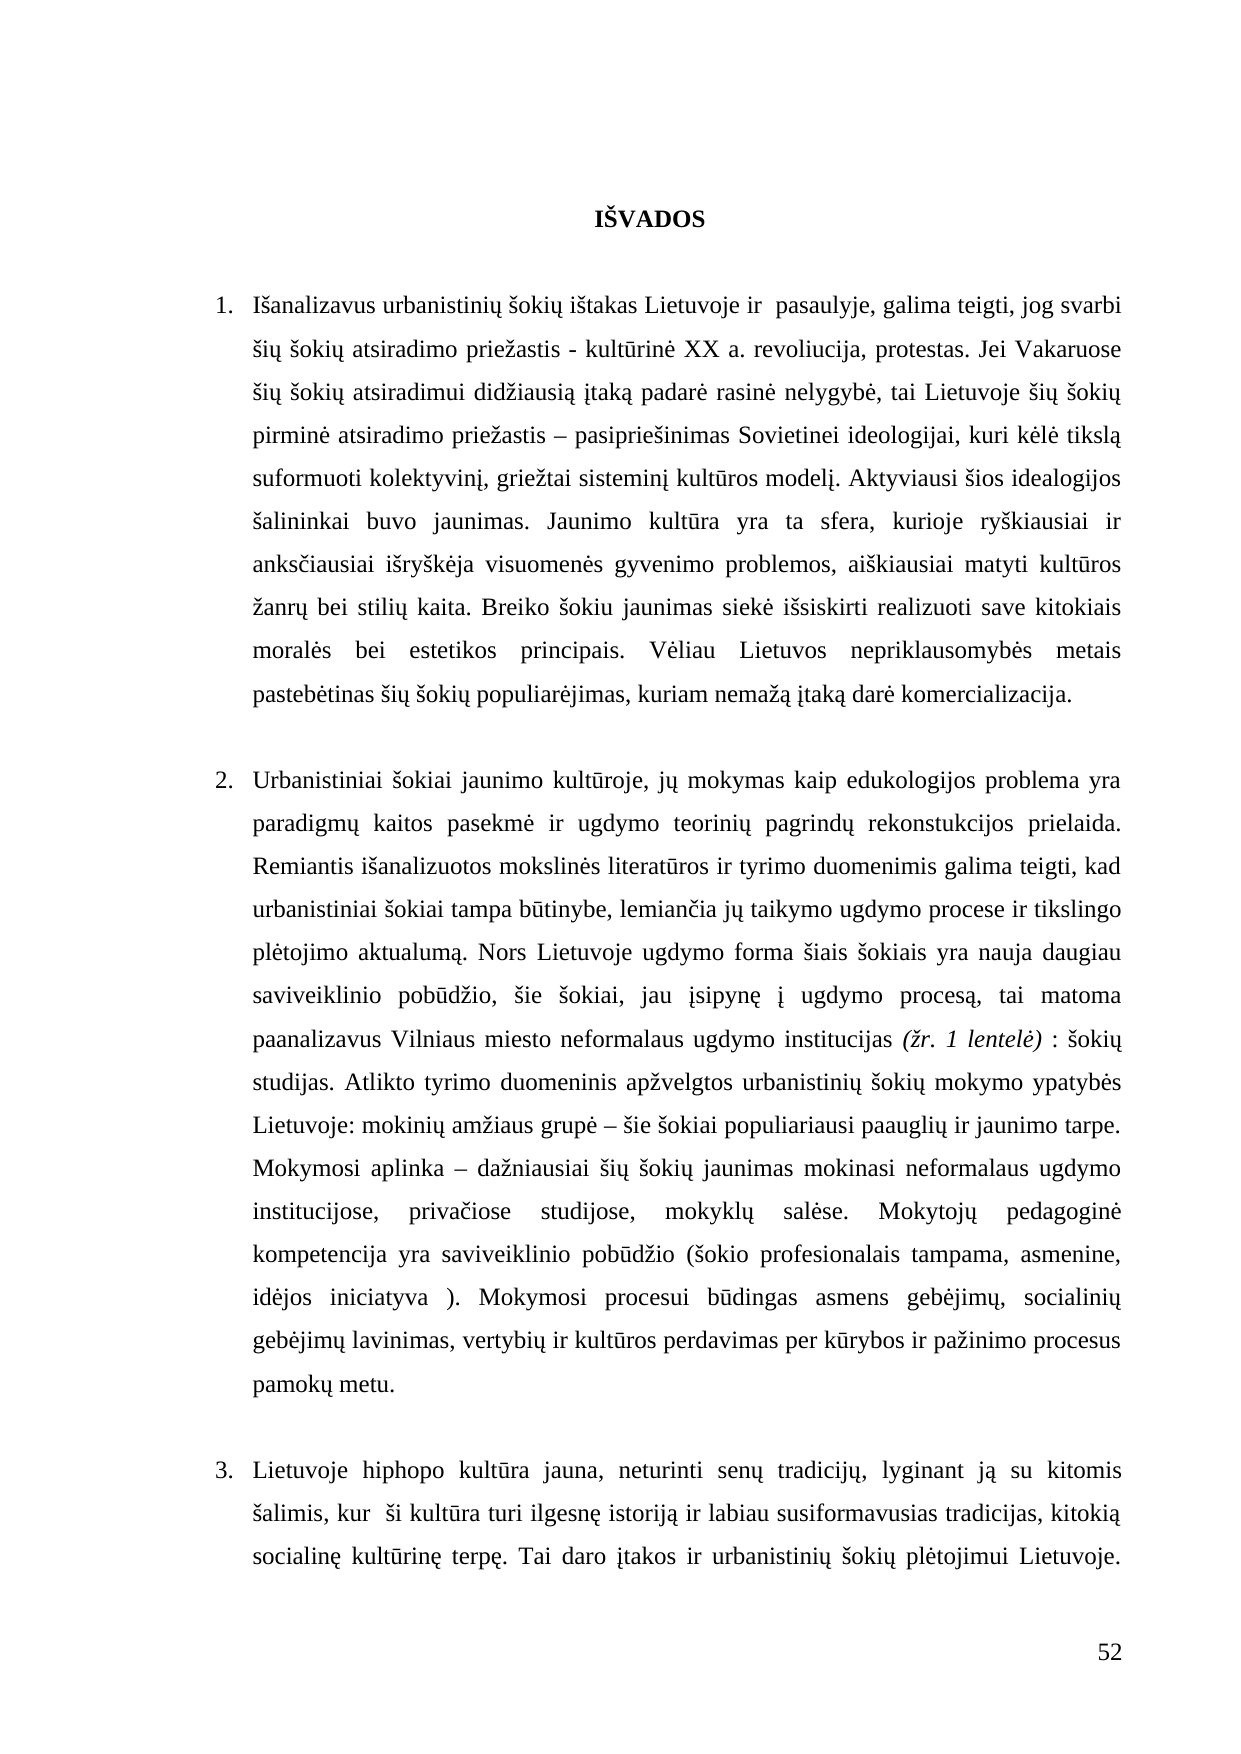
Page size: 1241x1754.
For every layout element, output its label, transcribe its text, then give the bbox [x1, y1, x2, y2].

list Urbanistiniai šokiai jaunimo kultūroje, jų mokymas kaip edukologijos problema yra paradigmų kaitos pasekmė ir ugdymo teorinių pagrindų rekonstukcijos prielaida. Remiantis išanalizuotos mokslinės literatūros ir tyrimo duomenimis galima teigti, kad urbanistiniai šokiai tampa būtinybe, lemiančia jų taikymo ugdymo procese ir tikslingo plėtojimo aktualumą. Nors Lietuvoje ugdymo forma šiais šokiais yra nauja daugiau saviveiklinio pobūdžio, šie šokiai, jau įsipynę į ugdymo procesą, tai matoma paanalizavus Vilniaus miesto neformalaus ugdymo institucijas (žr. 1 lentelė) : šokių studijas. Atlikto tyrimo duomeninis apžvelgtos urbanistinių šokių mokymo ypatybės Lietuvoje: mokinių amžiaus grupė – šie šokiai populiariausi paauglių ir jaunimo tarpe. Mokymosi aplinka – dažniausiai šių šokių jaunimas mokinasi neformalaus ugdymo institucijose, privačiose studijose, mokyklų salėse. Mokytojų pedagoginė kompetencija yra saviveiklinio pobūdžio (šokio profesionalais tampama, asmenine, idėjos iniciatyva ). Mokymosi procesui būdingas asmens gebėjimų, socialinių gebėjimų lavinimas, vertybių ir kultūros perdavimas per kūrybos ir pažinimo procesus pamokų metu. [215, 765, 1122, 1397]
list Išanalizavus urbanistinių šokių ištakas Lietuvoje ir pasaulyje, galima teigti, jog svarbi šių šokių atsiradimo priežastis - kultūrinė XX a. revoliucija, protestas. Jei Vakaruose šių šokių atsiradimui didžiausią įtaką padarė rasinė nelygybė, tai Lietuvoje šių šokių pirminė atsiradimo priežastis – pasipriešinimas Sovietinei ideologijai, kuri kėlė tikslą suformuoti kolektyvinį, griežtai sisteminį kultūros modelį. Aktyviausi šios idealogijos šalininkai buvo jaunimas. Jaunimo kultūra yra ta sfera, kurioje ryškiausiai ir anksčiausiai išryškėja visuomenės gyvenimo problemos, aiškiausiai matyti kultūros žanrų bei stilių kaita. Breiko šokiu jaunimas siekė išsiskirti realizuoti save kitokiais moralės bei estetikos principais. Vėliau Lietuvos nepriklausomybės metais pastebėtinas šių šokių populiarėjimas, kuriam nemažą įtaką darė komercializacija. [215, 291, 1122, 707]
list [215, 1455, 1122, 1570]
text IŠVADOS [177, 204, 1122, 233]
